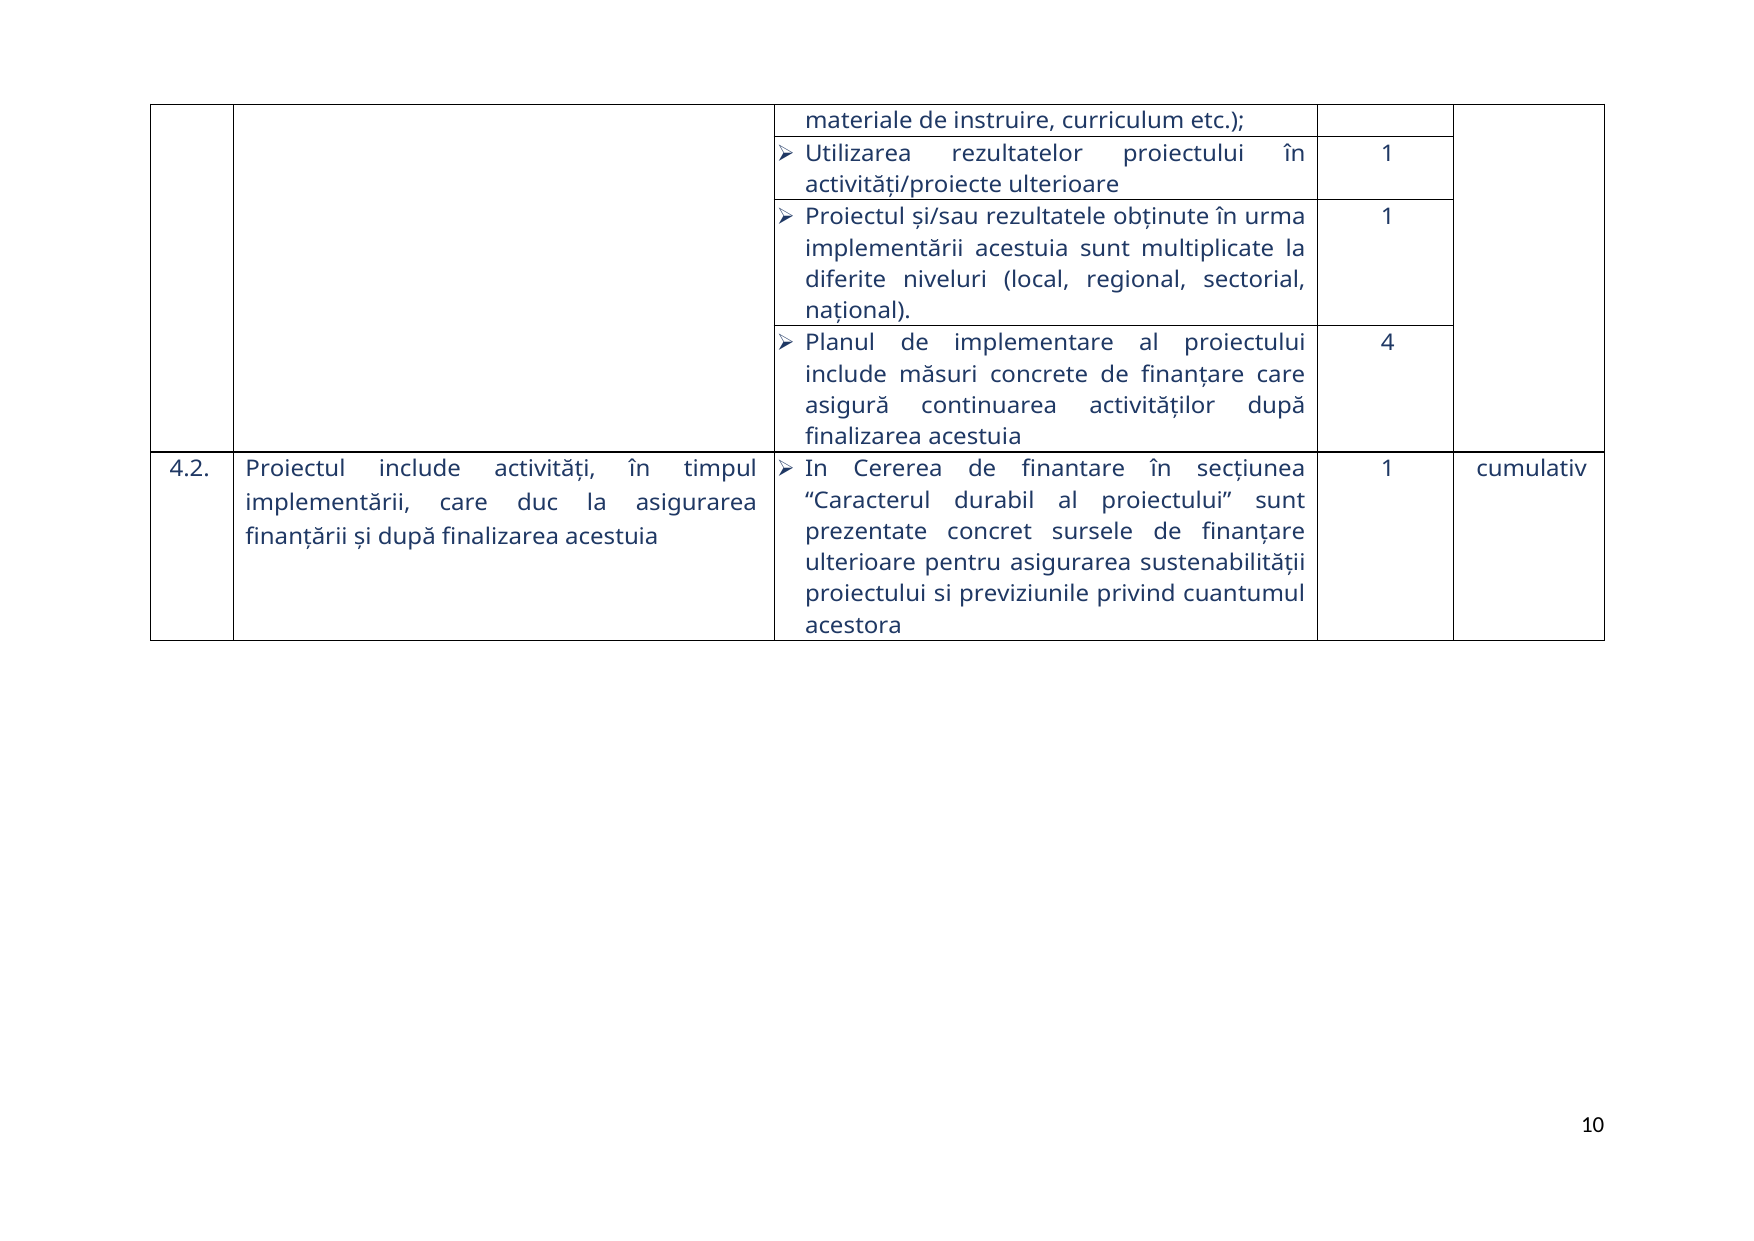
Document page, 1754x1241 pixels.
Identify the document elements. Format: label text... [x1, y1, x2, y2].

table_cell 1 [1318, 105, 1453, 136]
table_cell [775, 105, 1317, 136]
table_cell 1 [1318, 453, 1453, 640]
table_cell 1 [1318, 137, 1453, 199]
table_cell Proiectul include activități, în timpul implementării, care duc la asigurarea finanțării și după finalizarea acestuia [234, 453, 774, 640]
table_cell 4 [1318, 326, 1453, 451]
table_cell Proiectul și/sau rezultatele obținute în urma implementării acestuia sunt multiplicate la diferite niveluri (local, regional, sectorial, național). [775, 200, 1317, 325]
table_cell Planul de implementare al proiectului include măsuri concrete de finanțare care asigură continuarea activităților după finalizarea acestuia [775, 326, 1317, 451]
table_cell 1 [1318, 200, 1453, 325]
table_cell 4.2. [151, 453, 233, 640]
table_cell cumulativ [1454, 453, 1604, 640]
table_cell Utilizarea rezultatelor proiectului în activități/proiecte ulterioare [775, 137, 1317, 199]
table_cell In Cererea de finantare în secțiunea “Caracterul durabil al proiectului” sunt prezentate concret sursele de finanțare ulterioare pentru asigurarea sustenabilității proiectului si previziunile privind cuantumul acestora [775, 453, 1317, 640]
